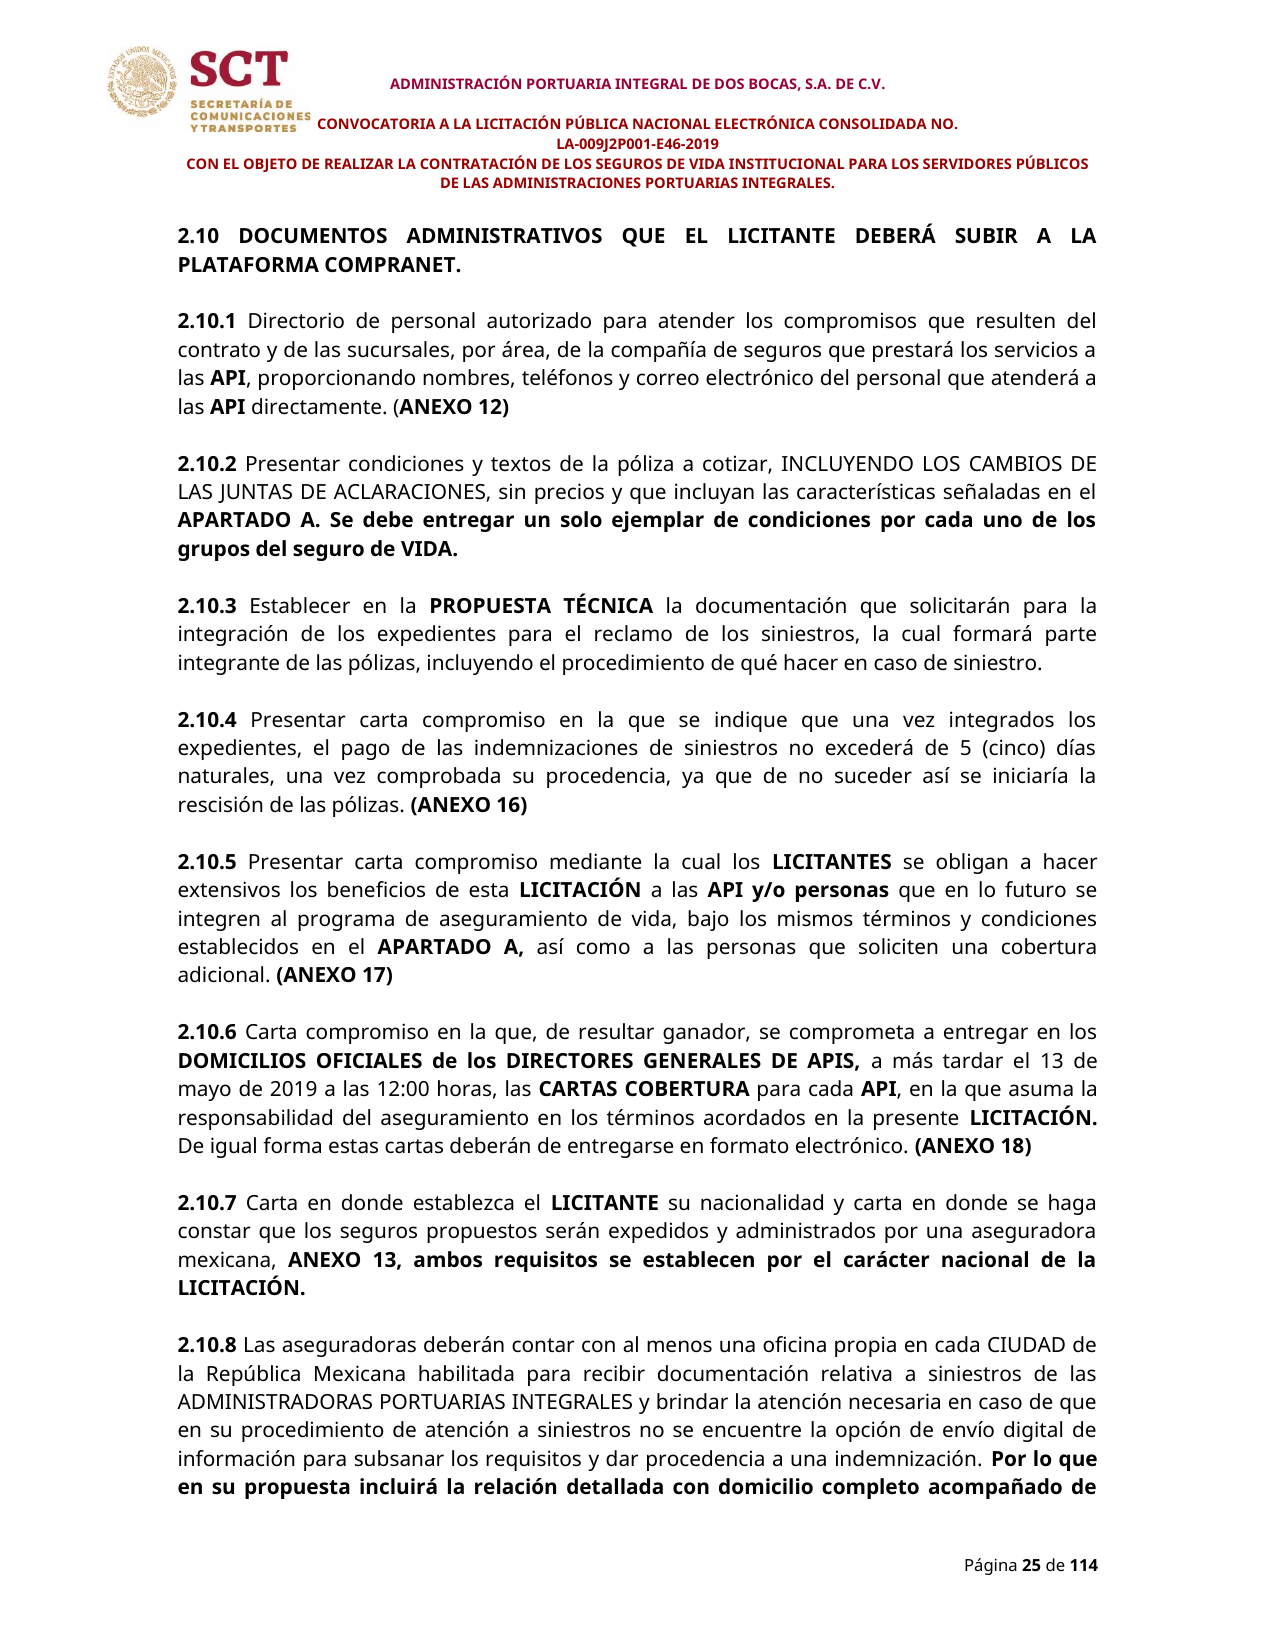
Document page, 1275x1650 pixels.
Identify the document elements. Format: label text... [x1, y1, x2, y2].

text 2.10 DOCUMENTOS ADMINISTRATIVOS QUE EL LICITANTE DEBERÁ SUBIR A LA PLATAFORMA COMPRANET. [177, 221, 1098, 278]
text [177, 1330, 1098, 1501]
picture [107, 46, 311, 132]
text 2.10.3 Establecer en la PROPUESTA TÉCNICA la documentación que solicitarán para la integración de los expedientes para el reclamo de los siniestros, la cual formará parte integrante de las pólizas, incluyendo el procedimiento de qué hacer en caso de siniestro. [177, 591, 1098, 676]
text 2.10.7 Carta en donde establezca el LICITANTE su nacionalidad y carta en donde se haga constar que los seguros propuestos serán expedidos y administrados por una aseguradora mexicana, ANEXO 13, ambos requisitos se establecen por el carácter nacional de la LICITACIÓN. [177, 1188, 1098, 1302]
text 2.10.6 Carta compromiso en la que, de resultar ganador, se comprometa a entregar en los DOMICILIOS OFICIALES de los DIRECTORES GENERALES DE APIS, a más tardar el 13 de mayo de 2019 a las 12:00 horas, las CARTAS COBERTURA para cada API, en la que asuma la responsabilidad del aseguramiento en los términos acordados en la presente LICITACIÓN. De igual forma estas cartas deberán de entregarse en formato electrónico. (ANEXO 18) [177, 1017, 1098, 1160]
text 2.10.5 Presentar carta compromiso mediante la cual los LICITANTES se obligan a hacer extensivos los beneficios de esta LICITACIÓN a las API y/o personas que en lo futuro se integren al programa de aseguramiento de vida, bajo los mismos términos y condiciones establecidos en el APARTADO A, así como a las personas que soliciten una cobertura adicional. (ANEXO 17) [177, 847, 1098, 989]
text 2.10.2 Presentar condiciones y textos de la póliza a cotizar, INCLUYENDO LOS CAMBIOS DE LAS JUNTAS DE ACLARACIONES, sin precios y que incluyan las características señaladas en el APARTADO A. Se debe entregar un solo ejemplar de condiciones por cada uno de los grupos del seguro de VIDA. [177, 449, 1098, 562]
text 2.10.4 Presentar carta compromiso en la que se indique que una vez integrados los expedientes, el pago de las indemnizaciones de siniestros no excederá de 5 (cinco) días naturales, una vez comprobada su procedencia, ya que de no suceder así se iniciaría la rescisión de las pólizas. (ANEXO 16) [177, 705, 1098, 818]
text 2.10.1 Directorio de personal autorizado para atender los compromisos que resulten del contrato y de las sucursales, por área, de la compañía de seguros que prestará los servicios a las API, proporcionando nombres, teléfonos y correo electrónico del personal que atenderá a las API directamente. (ANEXO 12) [177, 307, 1098, 420]
